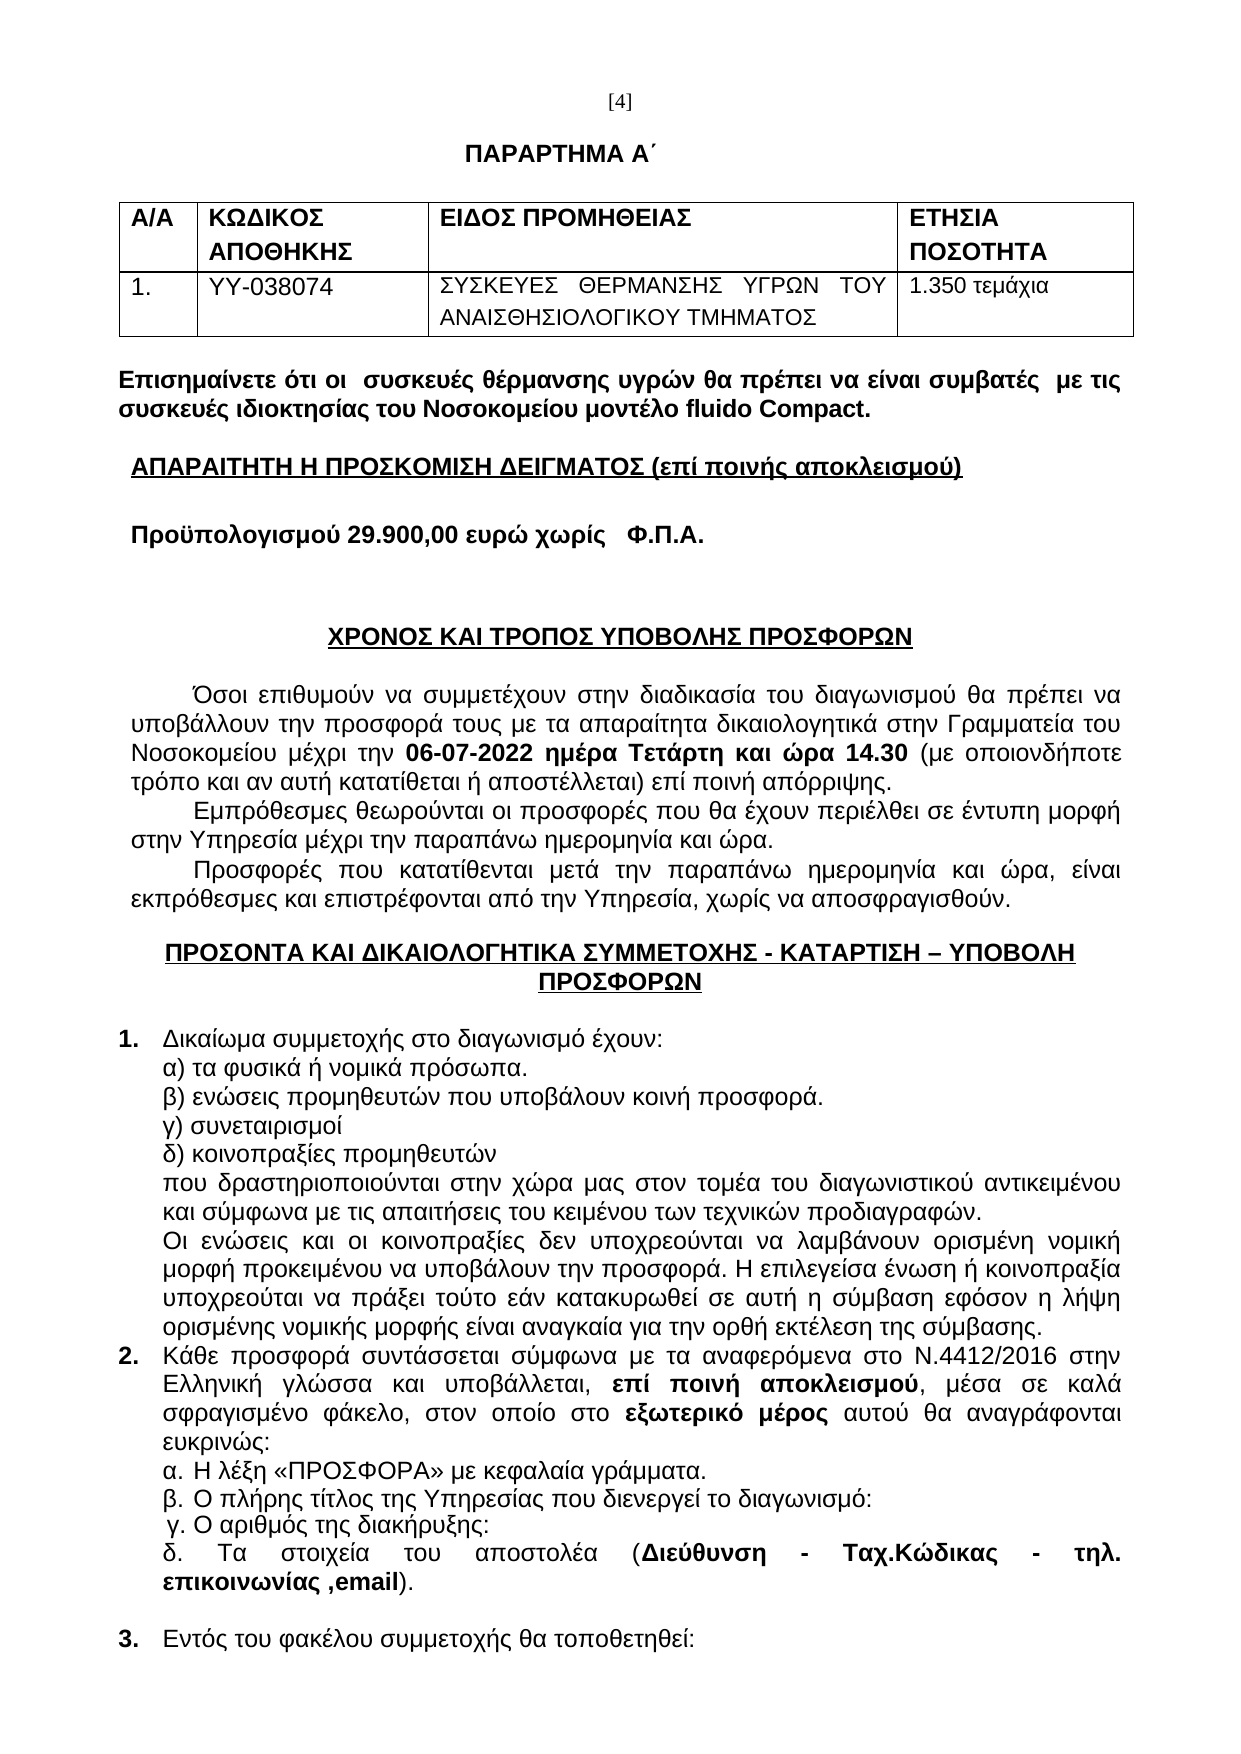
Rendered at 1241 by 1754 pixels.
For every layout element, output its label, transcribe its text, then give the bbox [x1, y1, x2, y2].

table_cell ΣΥΣΚΕΥΕΣ ΘΕΡΜΑΝΣΗΣ ΥΓΡΩΝ ΤΟΥ ΑΝΑΙΣΘΗΣΙΟΛΟΓΙΚΟΥ ΤΜΗΜΑΤΟΣ [429, 273, 897, 336]
text Προσφορές που κατατίθενται μετά την παραπάνω ημερομηνία και ώρα, είναι εκπρόθεσμες και επιστρέφονται από την Υπηρεσία, χωρίς να αποσφραγισθούν. [131, 855, 1122, 913]
text δ. Τα στοιχεία του αποστολέα (Διεύθυνση - Ταχ.Κώδικας - τηλ. επικοινωνίας ,email). [162, 1538, 1122, 1596]
table_cell ΥΥ-038074 [198, 273, 428, 336]
text Οι ενώσεις και οι κοινοπραξίες δεν υποχρεούνται να λαμβάνουν ορισμένη νομική μορφή προκειμένου να υποβάλουν την προσφορά. Η επιλεγείσα ένωση ή κοινοπραξία υποχρεούται να πράξει τούτο εάν κατακυρωθεί σε αυτή η σύμβαση εφόσον η λήψη ορισμένης νομικής μορφής είναι αναγκαία για την ορθή εκτέλεση της σύμβασης. [156, 1226, 1122, 1341]
table_header Α/Α [120, 203, 197, 271]
table_cell 1.350 τεμάχια [898, 273, 1133, 336]
list Κάθε προσφορά συντάσσεται σύμφωνα με τα αναφερόμενα στο Ν.4412/2016 στην Ελληνική γλώσσα και υποβάλλεται, επί ποινή αποκλεισμού, μέσα σε καλά σφραγισμένο φάκελο, στον οποίο στο εξωτερικό μέρος αυτού θα αναγράφονται ευκρινώς: [118, 1341, 1122, 1456]
text α) τα φυσικά ή νομικά πρόσωπα. [118, 1053, 1122, 1082]
list Εντός του φακέλου συμμετοχής θα τοποθετηθεί: [118, 1624, 1122, 1653]
text Προϋπολογισμού 29.900,00 ευρώ χωρίς Φ.Π.Α. [131, 519, 1122, 548]
text ΑΠΑΡΑΙΤΗΤΗ Η ΠΡΟΣΚΟΜΙΣΗ ΔΕΙΓΜΑΤΟΣ (επί ποινής αποκλεισμού) [131, 452, 1122, 480]
text Εμπρόθεσμες θεωρούνται οι προσφορές που θα έχουν περιέλθει σε έντυπη μορφή στην Υπηρεσία μέχρι την παραπάνω ημερομηνία και ώρα. [131, 796, 1122, 855]
table_cell 1. [120, 273, 197, 336]
text α. Η λέξη «ΠΡΟΣΦΟΡΑ» με κεφαλαία γράμματα. [162, 1456, 1122, 1484]
text β. Ο πλήρης τίτλος της Υπηρεσίας που διενεργεί το διαγωνισμό: [162, 1484, 1122, 1513]
table_header ΚΩΔΙΚΟΣ ΑΠΟΘΗΚΗΣ [198, 203, 428, 271]
table_header ΕΙΔΟΣ ΠΡΟΜΗΘΕΙΑΣ [429, 203, 897, 271]
text ΧΡΟΝΟΣ ΚΑΙ ΤΡΟΠΟΣ ΥΠΟΒΟΛΗΣ ΠΡΟΣΦΟΡΩΝ [118, 622, 1122, 651]
text β) ενώσεις προμηθευτών που υποβάλουν κοινή προσφορά. [118, 1082, 1122, 1111]
text που δραστηριοποιούνται στην χώρα μας στον τομέα του διαγωνιστικού αντικειμένου και σύμφωνα με τις απαιτήσεις του κειμένου των τεχνικών προδιαγραφών. [162, 1168, 1122, 1226]
text ΠΡΟΣΟΝΤΑ ΚΑΙ ΔΙΚΑΙΟΛΟΓΗΤΙΚΑ ΣΥΜΜΕΤΟΧΗΣ - ΚΑΤΑΡΤΙΣΗ – ΥΠΟΒΟΛΗ ΠΡΟΣΦΟΡΩΝ [118, 938, 1122, 996]
table_header ΕΤΗΣΙΑ ΠΟΣΟΤΗΤΑ [898, 203, 1133, 271]
list Δικαίωμα συμμετοχής στο διαγωνισμό έχουν: [118, 1024, 1122, 1053]
text Όσοι επιθυμούν να συμμετέχουν στην διαδικασία του διαγωνισμού θα πρέπει να υποβάλλουν την προσφορά τους με τα απαραίτητα δικαιολογητικά στην Γραμματεία του Νοσοκομείου μέχρι την 06-07-2022 ημέρα Τετάρτη και ώρα 14.30 (με οποιονδήποτε τρόπο και αν αυτή κατατίθεται ή αποστέλλεται) επί ποινή απόρριψης. [131, 680, 1122, 796]
text Επισημαίνετε ότι οι συσκευές θέρμανσης υγρών θα πρέπει να είναι συμβατές με τις συσκευές ιδιοκτησίας του Νοσοκομείου μοντέλο fluido Compact. [118, 365, 1122, 423]
text ΠΑΡΑΡΤΗΜΑ Α΄ [118, 139, 1122, 167]
text δ) κοινοπραξίες προμηθευτών [118, 1139, 1122, 1168]
text γ) συνεταιρισμοί [118, 1111, 1122, 1139]
text γ. Ο αριθμός της διακήρυξης: [118, 1513, 1122, 1538]
